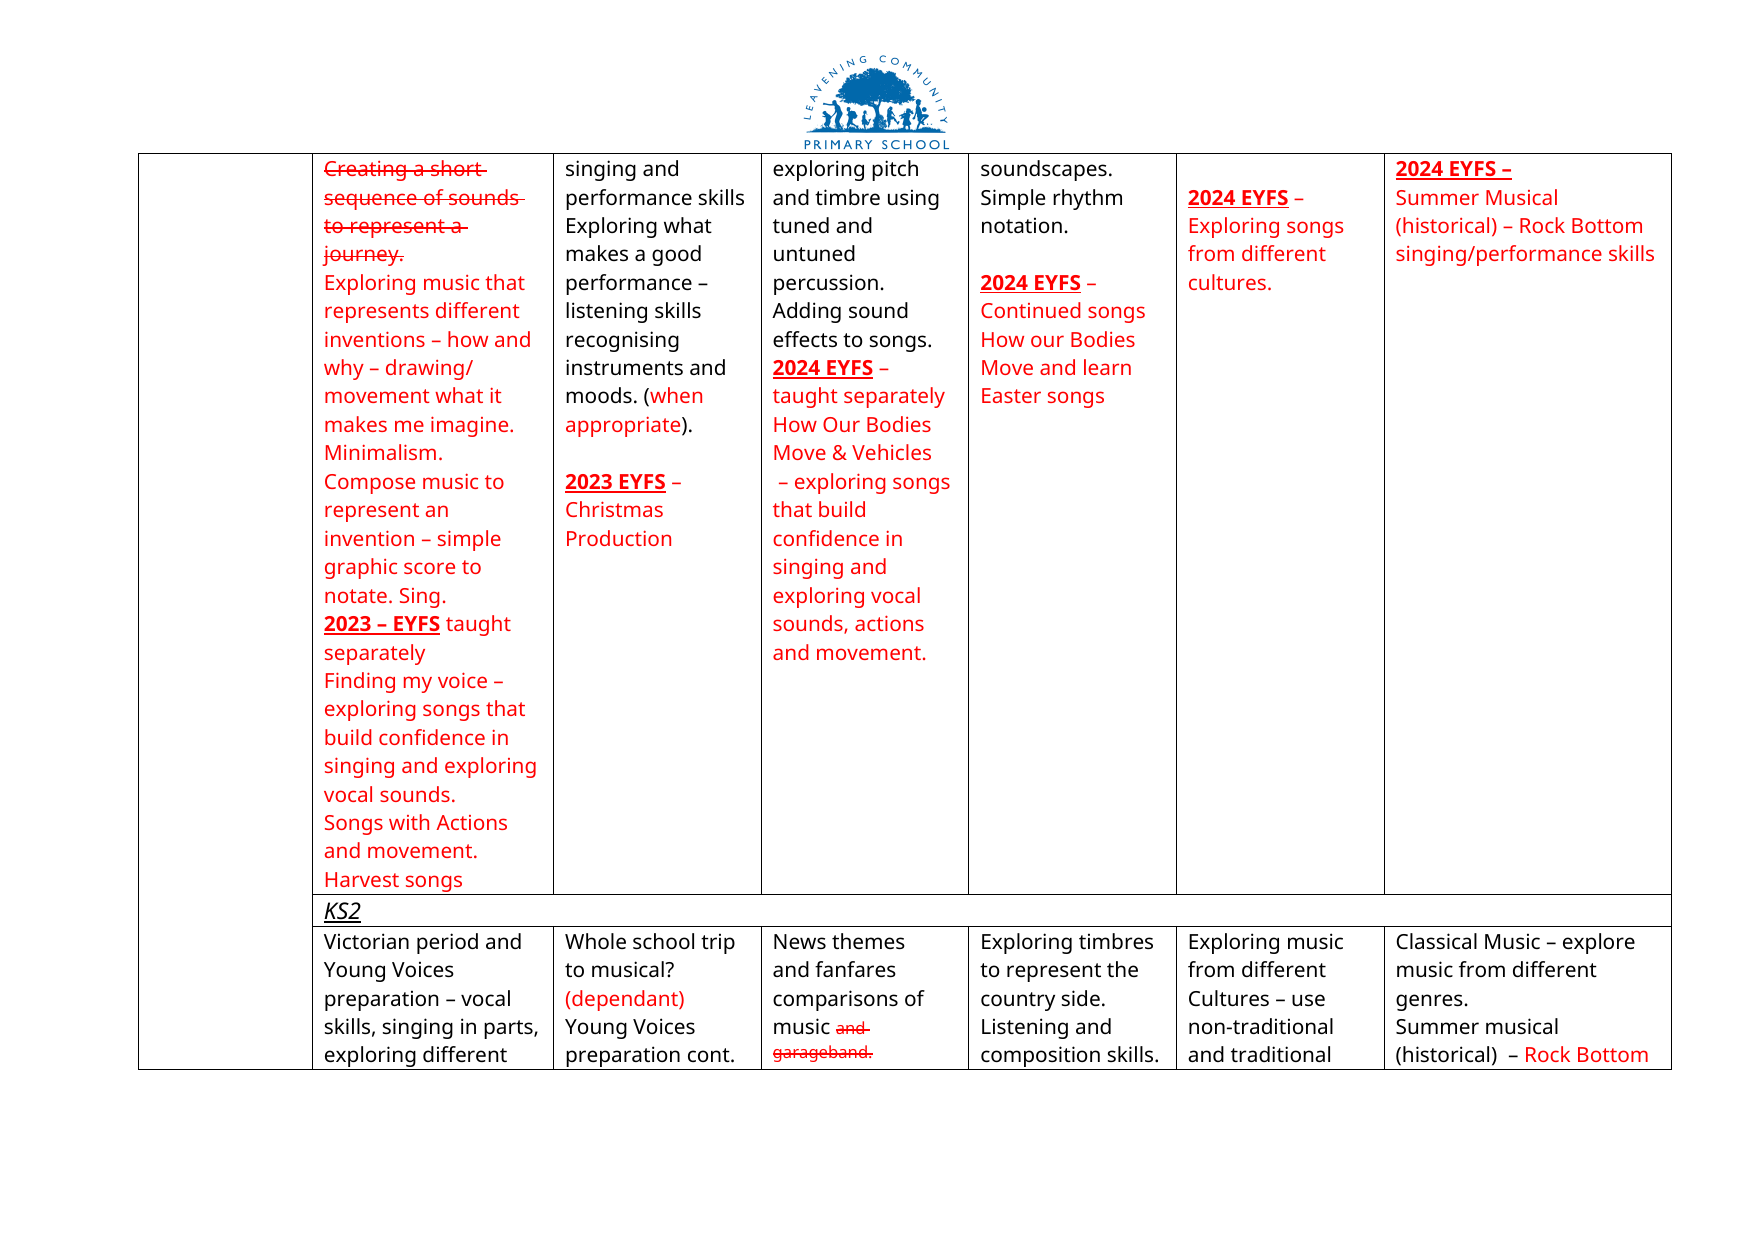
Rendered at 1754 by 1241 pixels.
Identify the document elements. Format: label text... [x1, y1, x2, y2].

table_cell KS2 [313, 895, 1671, 926]
table_cell Exploring timbres to represent the country side. Listening and composition skills. [969, 927, 1176, 1069]
table_cell News themes and fanfares comparisons of music and garageband. [762, 927, 968, 1069]
table_cell Exploring music from different Cultures – use non-traditional and traditional notation, explore musical patterns [1177, 927, 1384, 1069]
picture [802, 53, 952, 153]
